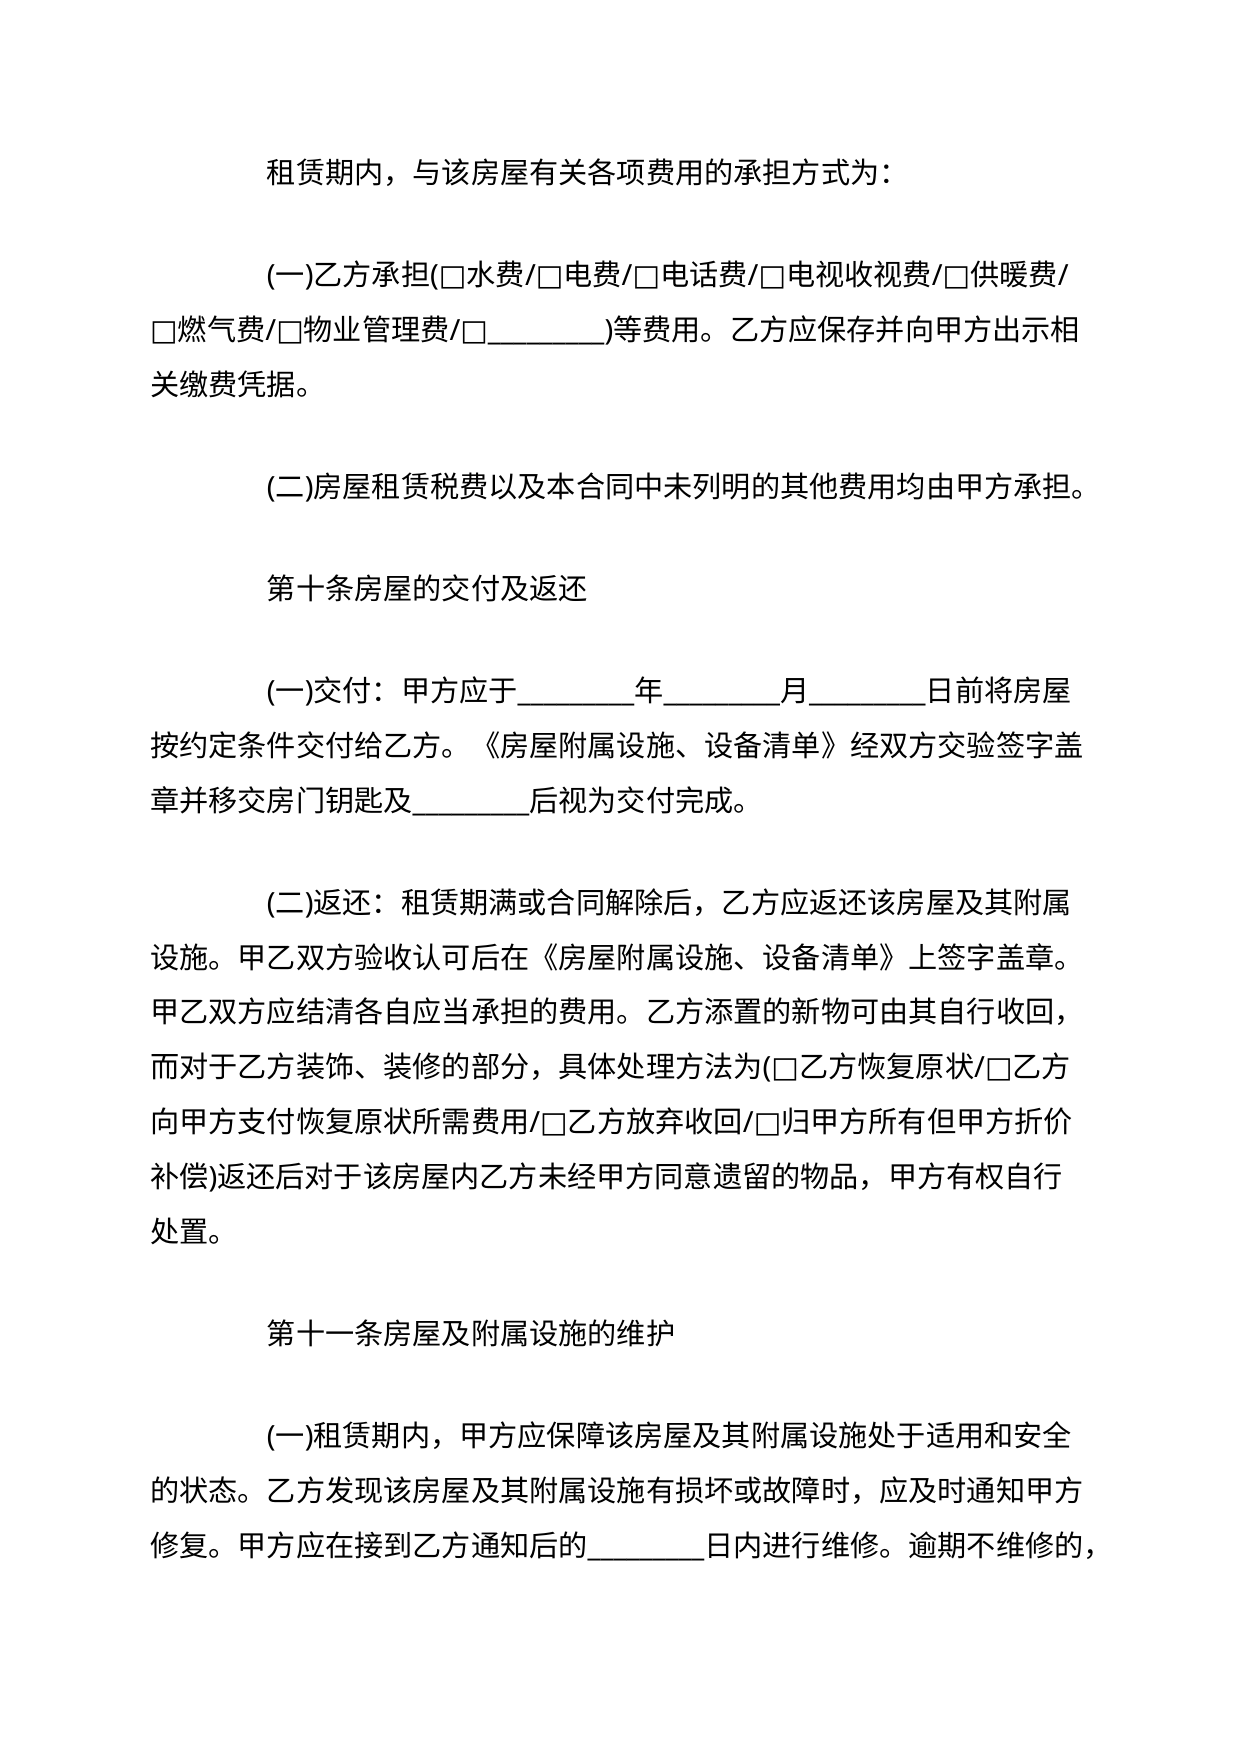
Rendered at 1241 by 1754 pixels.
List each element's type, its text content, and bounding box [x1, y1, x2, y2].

text (一)交付：甲方应于_________年_________月_________日前将房屋按约定条件交付给乙方。《房屋附属设施、设备清单》经双方交验签字盖章并移交房门钥匙及_________后视为交付完成。 [150, 667, 1090, 819]
text (一)乙方承担(□水费/□电费/□电话费/□电视收视费/□供暖费/□燃气费/□物业管理费/□_________)等费用。乙方应保存并向甲方出示相关缴费凭据。 [150, 252, 1090, 404]
text 租赁期内，与该房屋有关各项费用的承担方式为： [150, 150, 1090, 192]
text (二)房屋租赁税费以及本合同中未列明的其他费用均由甲方承担。 [150, 463, 1090, 506]
text 第十条房屋的交付及返还 [150, 566, 1090, 608]
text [150, 1412, 1090, 1565]
text (二)返还：租赁期满或合同解除后，乙方应返还该房屋及其附属设施。甲乙双方验收认可后在《房屋附属设施、设备清单》上签字盖章。甲乙双方应结清各自应当承担的费用。乙方添置的新物可由其自行收回，而对于乙方装饰、装修的部分，具体处理方法为(□乙方恢复原状/□乙方向甲方支付恢复原状所需费用/□乙方放弃收回/□归甲方所有但甲方折价补偿)返还后对于该房屋内乙方未经甲方同意遗留的物品，甲方有权自行处置。 [150, 879, 1090, 1251]
text 第十一条房屋及附属设施的维护 [150, 1311, 1090, 1353]
